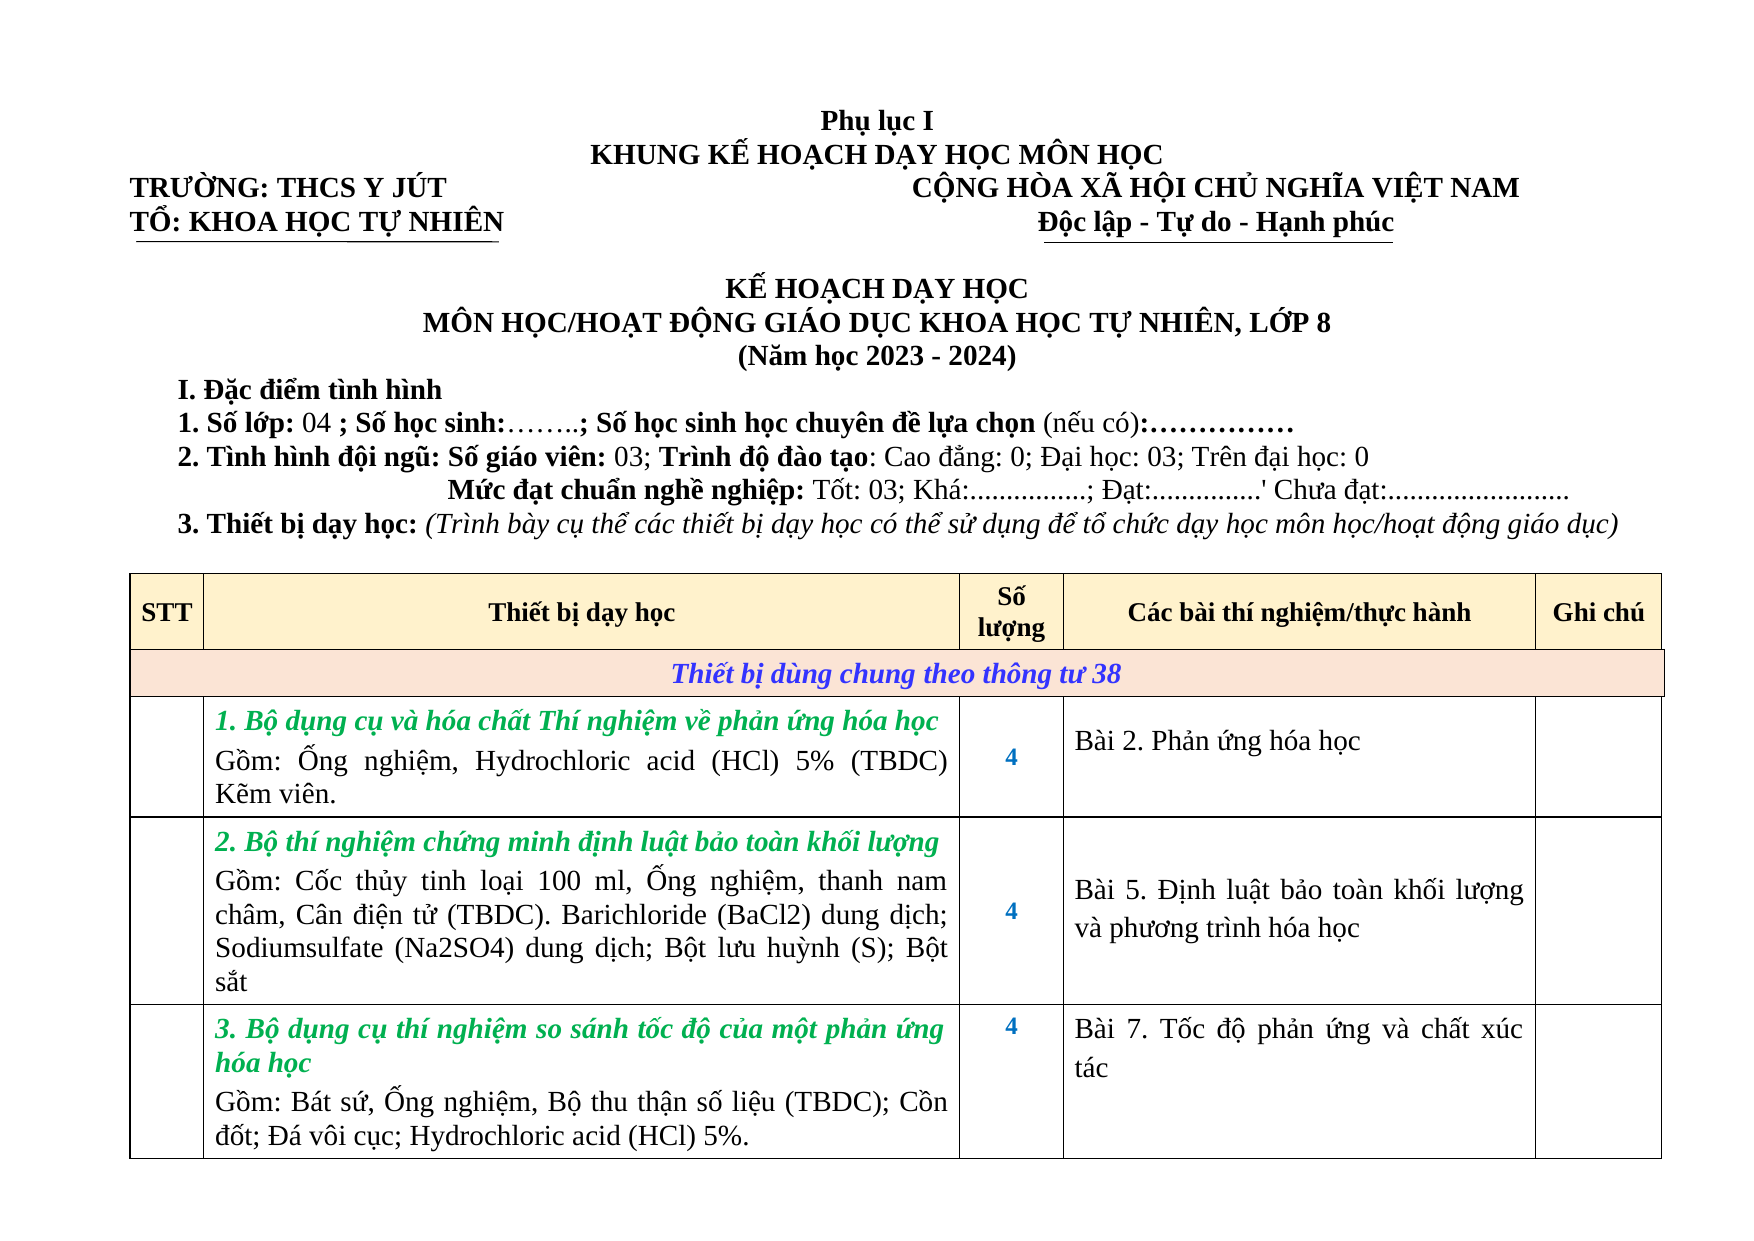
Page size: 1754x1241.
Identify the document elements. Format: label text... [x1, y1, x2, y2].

table_cell Thiết bị dùng chung theo thông tư 38 [131, 650, 1664, 696]
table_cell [1064, 1005, 1535, 1158]
table_cell [131, 1005, 203, 1158]
table_cell Bài 5. Định luật bảo toàn khối lượng và phương trình hóa học [1064, 818, 1535, 1004]
table_cell [131, 818, 203, 1004]
table_cell Bài 2. Phản ứng hóa học [1064, 697, 1535, 816]
text (Năm học 2023 - 2024) [118, 338, 1636, 372]
text I. Đặc điểm tình hình [118, 372, 1636, 405]
text Mức đạt chuẩn nghề nghiệp: Tốt: 03; Khá:................; Đạt:...............' Chưa đạt:......................... [118, 472, 1636, 506]
table_cell [1536, 1005, 1661, 1158]
text MÔN HỌC/HOẠT ĐỘNG GIÁO DỤC KHOA HỌC TỰ NHIÊN, LỚP 8 [118, 305, 1636, 338]
table_header Ghi chú [1536, 574, 1661, 649]
table_cell 4 [960, 697, 1063, 816]
table_header STT [131, 574, 203, 649]
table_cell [204, 1005, 959, 1158]
text Phụ lục I [118, 103, 1636, 137]
table_cell 2. Bộ thí nghiệm chứng minh định luật bảo toàn khối lượng Gồm: Cốc thủy tinh loại 100 ml, Ống nghiệm, thanh nam châm, Cân điện tử (TBDC). Barichloride (BaCl2) dung dịch; Sodiumsulfate (Na2SO4) dung dịch; Bột lưu huỳnh (S); Bột sắt [204, 818, 959, 1004]
text 3. Thiết bị dạy học: (Trình bày cụ thể các thiết bị dạy học có thể sử dụng để tổ chức dạy học môn học/hoạt động giáo dục) [118, 506, 1636, 539]
table_cell 1. Bộ dụng cụ và hóa chất Thí nghiệm về phản ứng hóa học Gồm: Ống nghiệm, Hydrochloric acid (HCl) 5% (TBDC) Kẽm viên. [204, 697, 959, 816]
text 2. Tình hình đội ngũ: Số giáo viên: 03; Trình độ đào tạo: Cao đẳng: 0; Đại học: 03; Trên đại học: 0 [118, 439, 1636, 472]
table_header CỘNG HÒA XÃ HỘI CHỦ NGHĨA VIỆT NAM Độc lập - Tự do - Hạnh phúc [797, 171, 1635, 271]
text 1. Số lớp: 04 ; Số học sinh:……..; Số học sinh học chuyên đề lựa chọn (nếu có):…………… [118, 405, 1636, 439]
table_header TRƯỜNG: THCS Y JÚT TỔ: KHOA HỌC TỰ NHIÊN [118, 171, 797, 271]
table_cell [1536, 697, 1661, 816]
table_header Thiết bị dạy học [204, 574, 959, 649]
table_cell [1536, 818, 1661, 1004]
text KẾ HOẠCH DẠY HỌC [118, 271, 1636, 305]
table_header Số lượng [960, 574, 1063, 649]
table_header Các bài thí nghiệm/thực hành [1064, 574, 1535, 649]
text KHUNG KẾ HOẠCH DẠY HỌC MÔN HỌC [118, 137, 1636, 171]
table_cell [131, 697, 203, 816]
table_cell 4 1 4 [960, 1005, 1063, 1158]
table_cell 4 [960, 818, 1063, 1004]
